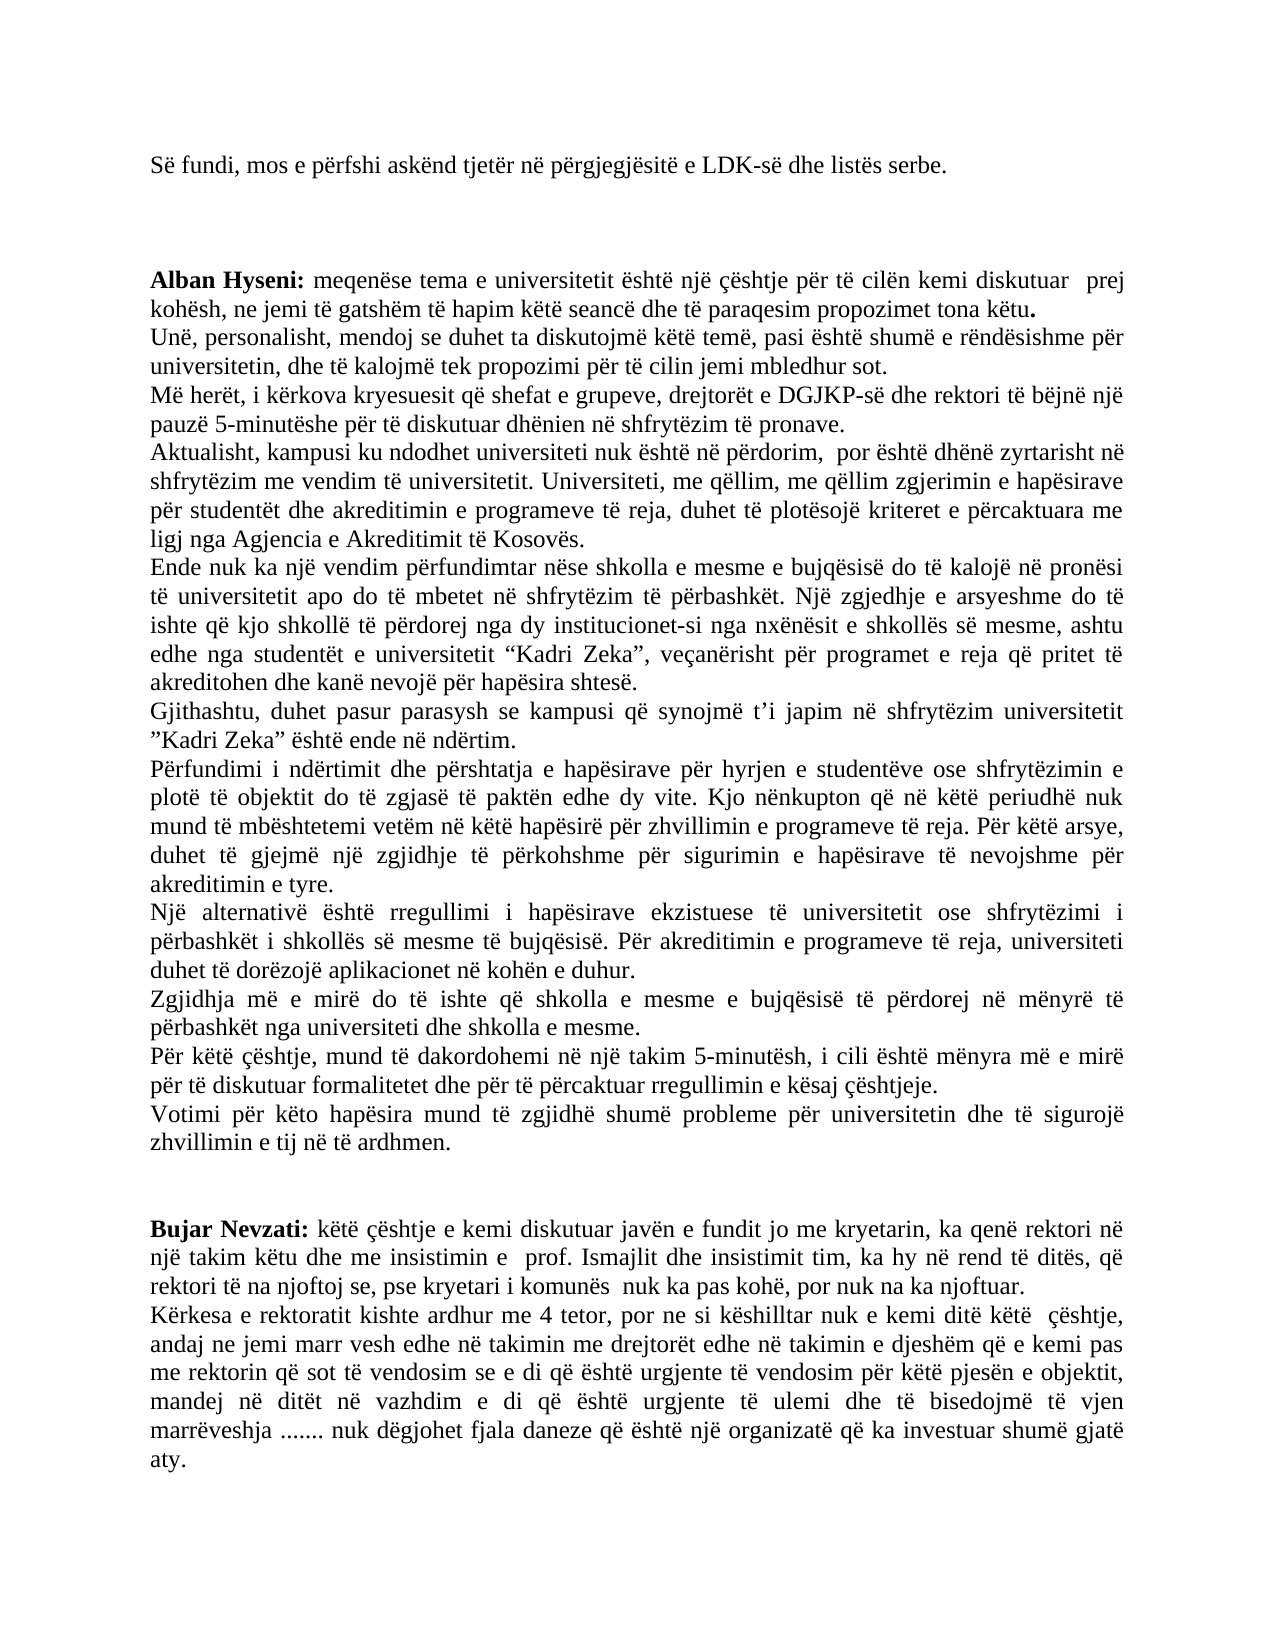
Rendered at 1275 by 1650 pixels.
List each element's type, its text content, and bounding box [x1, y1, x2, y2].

text Votimi për këto hapësira mund të zgjidhë shumë probleme për universitetin dhe të sigurojë zhvillimin e tij në të ardhmen. [150, 1099, 1125, 1156]
text Më herët, i kërkova kryesuesit që shefat e grupeve, drejtorët e DGJKP-së dhe rektori të bëjnë një pauzë 5-minutëshe për të diskutuar dhënien në shfrytëzim të pronave. [150, 380, 1125, 437]
text Aktualisht, kampusi ku ndodhet universiteti nuk është në përdorim, por është dhënë zyrtarisht në shfrytëzim me vendim të universitetit. Universiteti, me qëllim, me qëllim zgjerimin e hapësirave për studentët dhe akreditimin e programeve të reja, duhet të plotësojë kriteret e përcaktuara me ligj nga Agjencia e Akreditimit të Kosovës. [150, 437, 1125, 552]
text Përfundimi i ndërtimit dhe përshtatja e hapësirave për hyrjen e studentëve ose shfrytëzimin e plotë të objektit do të zgjasë të paktën edhe dy vite. Kjo nënkupton që në këtë periudhë nuk mund të mbështetemi vetëm në këtë hapësirë për zhvillimin e programeve të reja. Për këtë arsye, duhet të gjejmë një zgjidhje të përkohshme për sigurimin e hapësirave të nevojshme për akreditimin e tyre. [150, 754, 1125, 897]
text Një alternativë është rregullimi i hapësirave ekzistuese të universitetit ose shfrytëzimi i përbashkët i shkollës së mesme të bujqësisë. Për akreditimin e programeve të reja, universiteti duhet të dorëzojë aplikacionet në kohën e duhur. [150, 897, 1125, 984]
text Ende nuk ka një vendim përfundimtar nëse shkolla e mesme e bujqësisë do të kalojë në pronësi të universitetit apo do të mbetet në shfrytëzim të përbashkët. Një zgjedhje e arsyeshme do të ishte që kjo shkollë të përdorej nga dy institucionet-si nga nxënësit e shkollës së mesme, ashtu edhe nga studentët e universitetit “Kadri Zeka”, veçanërisht për programet e reja që pritet të akreditohen dhe kanë nevojë për hapësira shtesë. [150, 552, 1125, 696]
text Bujar Nevzati: këtë çështje e kemi diskutuar javën e fundit jo me kryetarin, ka qenë rektori në një takim këtu dhe me insistimin e prof. Ismajlit dhe insistimit tim, ka hy në rend të ditës, që rektori të na njoftoj se, pse kryetari i komunës nuk ka pas kohë, por nuk na ka njoftuar. [150, 1214, 1125, 1300]
text Alban Hyseni: meqenëse tema e universitetit është një çështje për të cilën kemi diskutuar prej kohësh, ne jemi të gatshëm të hapim këtë seancë dhe të paraqesim propozimet tona këtu. [150, 265, 1125, 322]
text Gjithashtu, duhet pasur parasysh se kampusi që synojmë t’i japim në shfrytëzim universitetit ”Kadri Zeka” është ende në ndërtim. [150, 696, 1125, 754]
text Së fundi, mos e përfshi askënd tjetër në përgjegjësitë e LDK-së dhe listës serbe. [150, 150, 1125, 179]
text Unë, personalisht, mendoj se duhet ta diskutojmë këtë temë, pasi është shumë e rëndësishme për universitetin, dhe të kalojmë tek propozimi për të cilin jemi mbledhur sot. [150, 322, 1125, 380]
text Për këtë çështje, mund të dakordohemi në një takim 5-minutësh, i cili është mënyra më e mirë për të diskutuar formalitetet dhe për të përcaktuar rregullimin e kësaj çështjeje. [150, 1041, 1125, 1099]
text Kërkesa e rektoratit kishte ardhur me 4 tetor, por ne si këshilltar nuk e kemi ditë këtë çështje, andaj ne jemi marr vesh edhe në takimin me drejtorët edhe në takimin e djeshëm që e kemi pas me rektorin që sot të vendosim se e di që është urgjente të vendosim për këtë pjesën e objektit, mandej në ditët në vazhdim e di që është urgjente të ulemi dhe të bisedojmë të vjen marrëveshja ....... nuk dëgjohet fjala daneze që është një organizatë që ka investuar shumë gjatë aty. [150, 1300, 1125, 1472]
text Zgjidhja më e mirë do të ishte që shkolla e mesme e bujqësisë të përdorej në mënyrë të përbashkët nga universiteti dhe shkolla e mesme. [150, 984, 1125, 1041]
